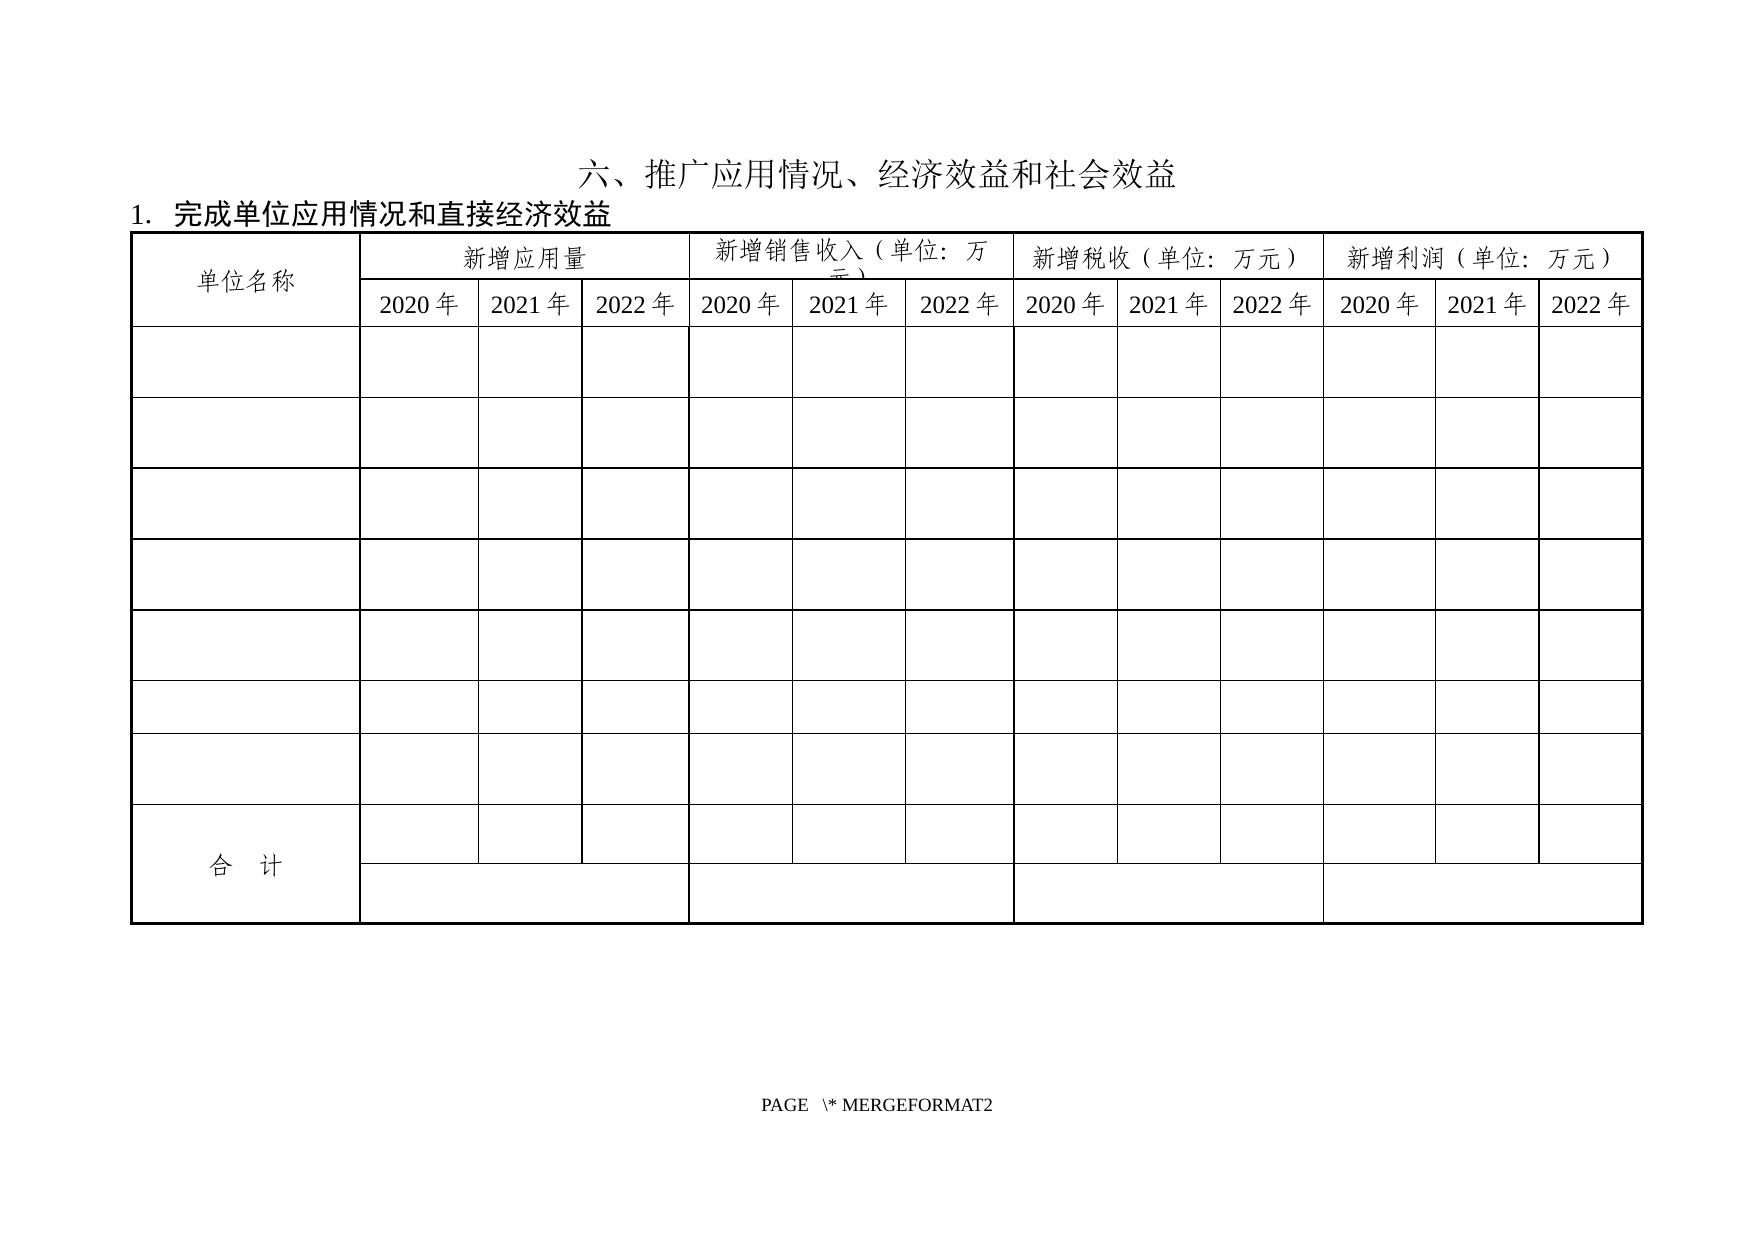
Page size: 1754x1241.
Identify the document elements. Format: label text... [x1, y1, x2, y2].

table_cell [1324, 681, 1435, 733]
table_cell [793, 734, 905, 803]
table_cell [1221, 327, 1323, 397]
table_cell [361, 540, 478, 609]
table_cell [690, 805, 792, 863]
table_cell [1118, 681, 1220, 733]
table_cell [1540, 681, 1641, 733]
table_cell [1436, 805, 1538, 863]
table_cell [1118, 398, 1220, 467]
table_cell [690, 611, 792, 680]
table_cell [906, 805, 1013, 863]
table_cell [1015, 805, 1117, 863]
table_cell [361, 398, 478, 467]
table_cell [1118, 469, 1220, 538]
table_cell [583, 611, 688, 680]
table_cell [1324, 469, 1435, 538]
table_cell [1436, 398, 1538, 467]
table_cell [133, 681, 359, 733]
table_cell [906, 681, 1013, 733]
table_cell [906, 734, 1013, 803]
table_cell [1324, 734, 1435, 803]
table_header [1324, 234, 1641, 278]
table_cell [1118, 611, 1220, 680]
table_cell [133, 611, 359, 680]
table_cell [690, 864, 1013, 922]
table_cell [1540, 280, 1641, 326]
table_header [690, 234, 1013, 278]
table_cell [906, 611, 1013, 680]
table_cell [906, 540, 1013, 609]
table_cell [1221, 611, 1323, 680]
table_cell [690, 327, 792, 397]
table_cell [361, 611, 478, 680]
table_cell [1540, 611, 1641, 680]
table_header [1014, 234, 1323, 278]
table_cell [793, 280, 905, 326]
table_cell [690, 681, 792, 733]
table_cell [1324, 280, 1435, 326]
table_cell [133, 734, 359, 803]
text 1．完成单位应用情况和直接经济效益 [130, 196, 1624, 231]
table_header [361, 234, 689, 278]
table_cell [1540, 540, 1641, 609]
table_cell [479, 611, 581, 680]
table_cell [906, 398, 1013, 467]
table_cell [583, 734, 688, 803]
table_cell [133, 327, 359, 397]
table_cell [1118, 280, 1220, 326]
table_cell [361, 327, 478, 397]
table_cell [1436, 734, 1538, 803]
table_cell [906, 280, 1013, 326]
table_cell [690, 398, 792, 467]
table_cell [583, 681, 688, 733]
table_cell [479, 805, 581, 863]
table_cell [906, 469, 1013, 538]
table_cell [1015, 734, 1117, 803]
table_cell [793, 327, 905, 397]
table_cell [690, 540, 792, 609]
text 六、推广应用情况、经济效益和社会效益 [130, 148, 1624, 196]
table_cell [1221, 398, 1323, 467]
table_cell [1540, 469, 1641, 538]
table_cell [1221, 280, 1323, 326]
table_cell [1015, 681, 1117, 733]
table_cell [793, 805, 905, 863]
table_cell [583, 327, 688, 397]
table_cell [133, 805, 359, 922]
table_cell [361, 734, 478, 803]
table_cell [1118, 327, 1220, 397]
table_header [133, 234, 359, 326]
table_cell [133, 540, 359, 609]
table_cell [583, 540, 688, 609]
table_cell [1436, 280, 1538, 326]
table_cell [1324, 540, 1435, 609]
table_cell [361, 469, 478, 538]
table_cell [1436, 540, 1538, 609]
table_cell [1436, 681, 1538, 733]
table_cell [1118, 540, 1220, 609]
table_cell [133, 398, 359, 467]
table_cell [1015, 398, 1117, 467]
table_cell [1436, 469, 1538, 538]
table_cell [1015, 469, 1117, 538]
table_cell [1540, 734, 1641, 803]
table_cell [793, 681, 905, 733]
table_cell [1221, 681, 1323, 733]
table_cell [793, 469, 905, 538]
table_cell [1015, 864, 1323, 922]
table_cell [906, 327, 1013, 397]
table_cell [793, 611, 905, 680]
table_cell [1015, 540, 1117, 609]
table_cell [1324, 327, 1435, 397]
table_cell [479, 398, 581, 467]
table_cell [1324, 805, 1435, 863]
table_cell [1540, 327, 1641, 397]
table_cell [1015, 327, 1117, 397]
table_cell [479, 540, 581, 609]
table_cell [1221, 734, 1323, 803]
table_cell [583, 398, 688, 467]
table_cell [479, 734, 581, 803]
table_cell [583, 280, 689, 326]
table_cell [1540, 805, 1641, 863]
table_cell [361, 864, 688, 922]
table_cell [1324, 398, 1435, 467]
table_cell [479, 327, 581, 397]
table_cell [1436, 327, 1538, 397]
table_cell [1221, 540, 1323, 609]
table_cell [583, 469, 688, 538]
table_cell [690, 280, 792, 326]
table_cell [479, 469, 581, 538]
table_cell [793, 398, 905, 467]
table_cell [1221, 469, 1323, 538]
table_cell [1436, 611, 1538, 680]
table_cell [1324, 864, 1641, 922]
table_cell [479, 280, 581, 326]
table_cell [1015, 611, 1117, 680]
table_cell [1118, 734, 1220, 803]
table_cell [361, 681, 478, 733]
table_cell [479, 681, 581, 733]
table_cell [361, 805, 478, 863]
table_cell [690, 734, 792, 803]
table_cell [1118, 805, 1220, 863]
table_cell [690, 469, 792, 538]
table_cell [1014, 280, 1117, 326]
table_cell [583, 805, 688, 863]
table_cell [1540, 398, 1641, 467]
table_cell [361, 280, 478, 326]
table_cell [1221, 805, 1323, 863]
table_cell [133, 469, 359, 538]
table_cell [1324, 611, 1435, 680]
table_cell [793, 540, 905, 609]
